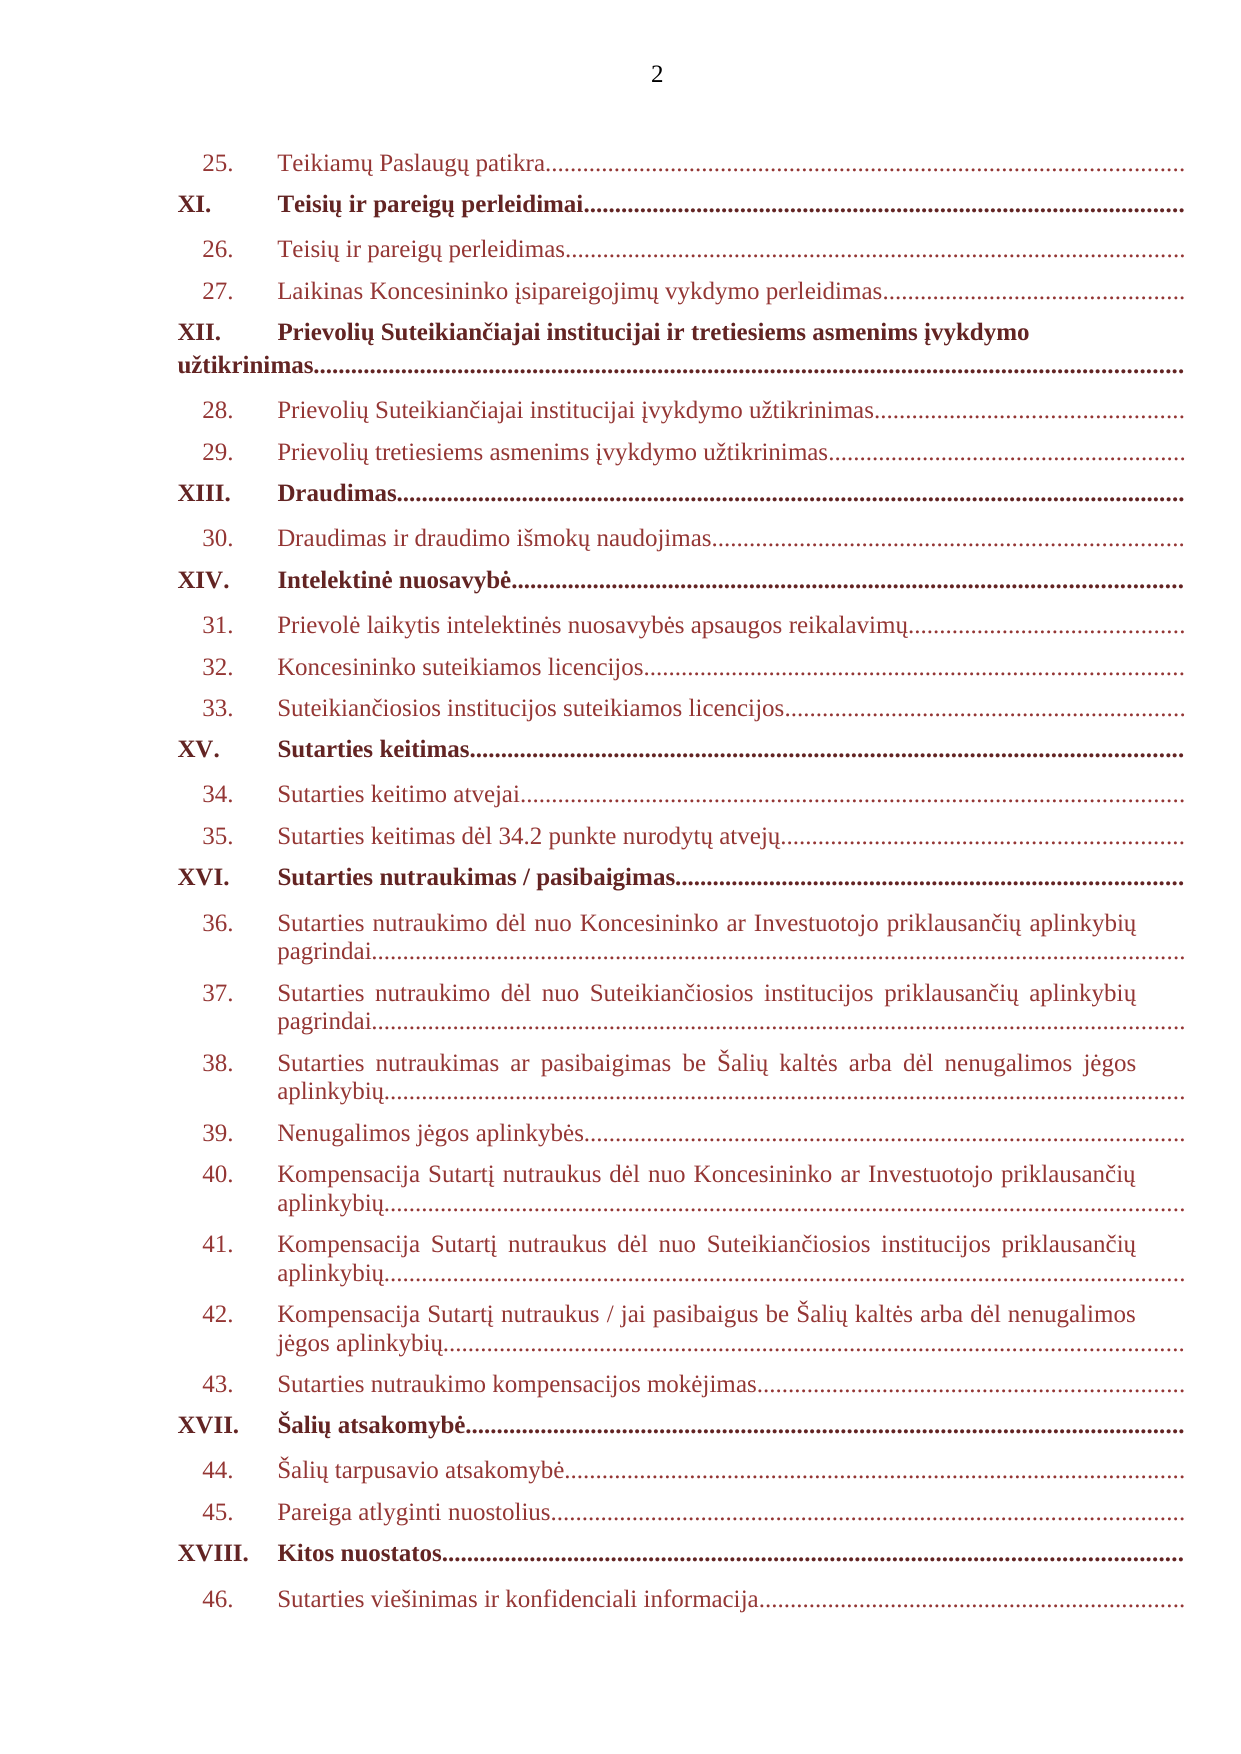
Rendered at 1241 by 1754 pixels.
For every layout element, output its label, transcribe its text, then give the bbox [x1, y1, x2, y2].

text 25. Teikiamų Paslaugų patikra 47 [202, 148, 1137, 176]
text 32. Koncesininko suteikiamos licencijos 54 [202, 652, 1137, 680]
text 31. Prievolė laikytis intelektinės nuosavybės apsaugos reikalavimų 54 [202, 610, 1137, 639]
text 29. Prievolių tretiesiems asmenims įvykdymo užtikrinimas 52 [202, 437, 1137, 466]
text 35. Sutarties keitimas dėl 34.2 punkte nurodytų atvejų 55 [202, 821, 1137, 849]
text 40. Kompensacija Sutartį nutraukus dėl nuo Koncesininko ar Investuotojo priklausančių aplinkybių 61 [202, 1159, 1137, 1216]
text 27. Laikinas Koncesininko įsipareigojimų vykdymo perleidimas 49 [202, 276, 1137, 304]
text 43. Sutarties nutraukimo kompensacijos mokėjimas 66 [202, 1369, 1137, 1398]
text 45. Pareiga atlyginti nuostolius 68 [202, 1497, 1137, 1526]
text XVIII. Kitos nuostatos 68 [177, 1538, 1137, 1567]
text XIII. Draudimas 52 [177, 478, 1137, 507]
text 26. Teisių ir pareigų perleidimas 48 [202, 234, 1137, 263]
text 36. Sutarties nutraukimo dėl nuo Koncesininko ar Investuotojo priklausančių aplinkybių pagrindai 57 [202, 908, 1137, 965]
text 33. Suteikiančiosios institucijos suteikiamos licencijos 54 [202, 693, 1137, 722]
text 37. Sutarties nutraukimo dėl nuo Suteikiančiosios institucijos priklausančių aplinkybių pagrindai 59 [202, 978, 1137, 1035]
text 38. Sutarties nutraukimas ar pasibaigimas be Šalių kaltės arba dėl nenugalimos jėgos aplinkybių 60 [202, 1048, 1137, 1105]
text 46. Sutarties viešinimas ir konfidenciali informacija 68 [202, 1584, 1137, 1612]
text XIV. Intelektinė nuosavybė 54 [177, 565, 1137, 593]
text 28. Prievolių Suteikiančiajai institucijai įvykdymo užtikrinimas 51 [202, 396, 1137, 424]
text XV. Sutarties keitimas 55 [177, 734, 1137, 763]
text XVI. Sutarties nutraukimas / pasibaigimas 57 [177, 862, 1137, 891]
text 44. Šalių tarpusavio atsakomybė 67 [202, 1456, 1137, 1484]
text 41. Kompensacija Sutartį nutraukus dėl nuo Suteikiančiosios institucijos priklausančių aplinkybių 63 [202, 1229, 1137, 1286]
text XII. Prievolių Suteikiančiajai institucijai ir tretiesiems asmenims įvykdymo užtikrinimas 51 [177, 317, 1137, 379]
text 39. Nenugalimos jėgos aplinkybės 60 [202, 1118, 1137, 1146]
text XVII. Šalių atsakomybė 66 [177, 1410, 1137, 1439]
text XI. Teisių ir pareigų perleidimai 48 [177, 189, 1137, 218]
text 42. Kompensacija Sutartį nutraukus / jai pasibaigus be Šalių kaltės arba dėl nenugalimos jėgos aplinkybių 65 [202, 1299, 1137, 1356]
text 34. Sutarties keitimo atvejai 55 [202, 779, 1137, 808]
text 30. Draudimas ir draudimo išmokų naudojimas 52 [202, 523, 1137, 552]
